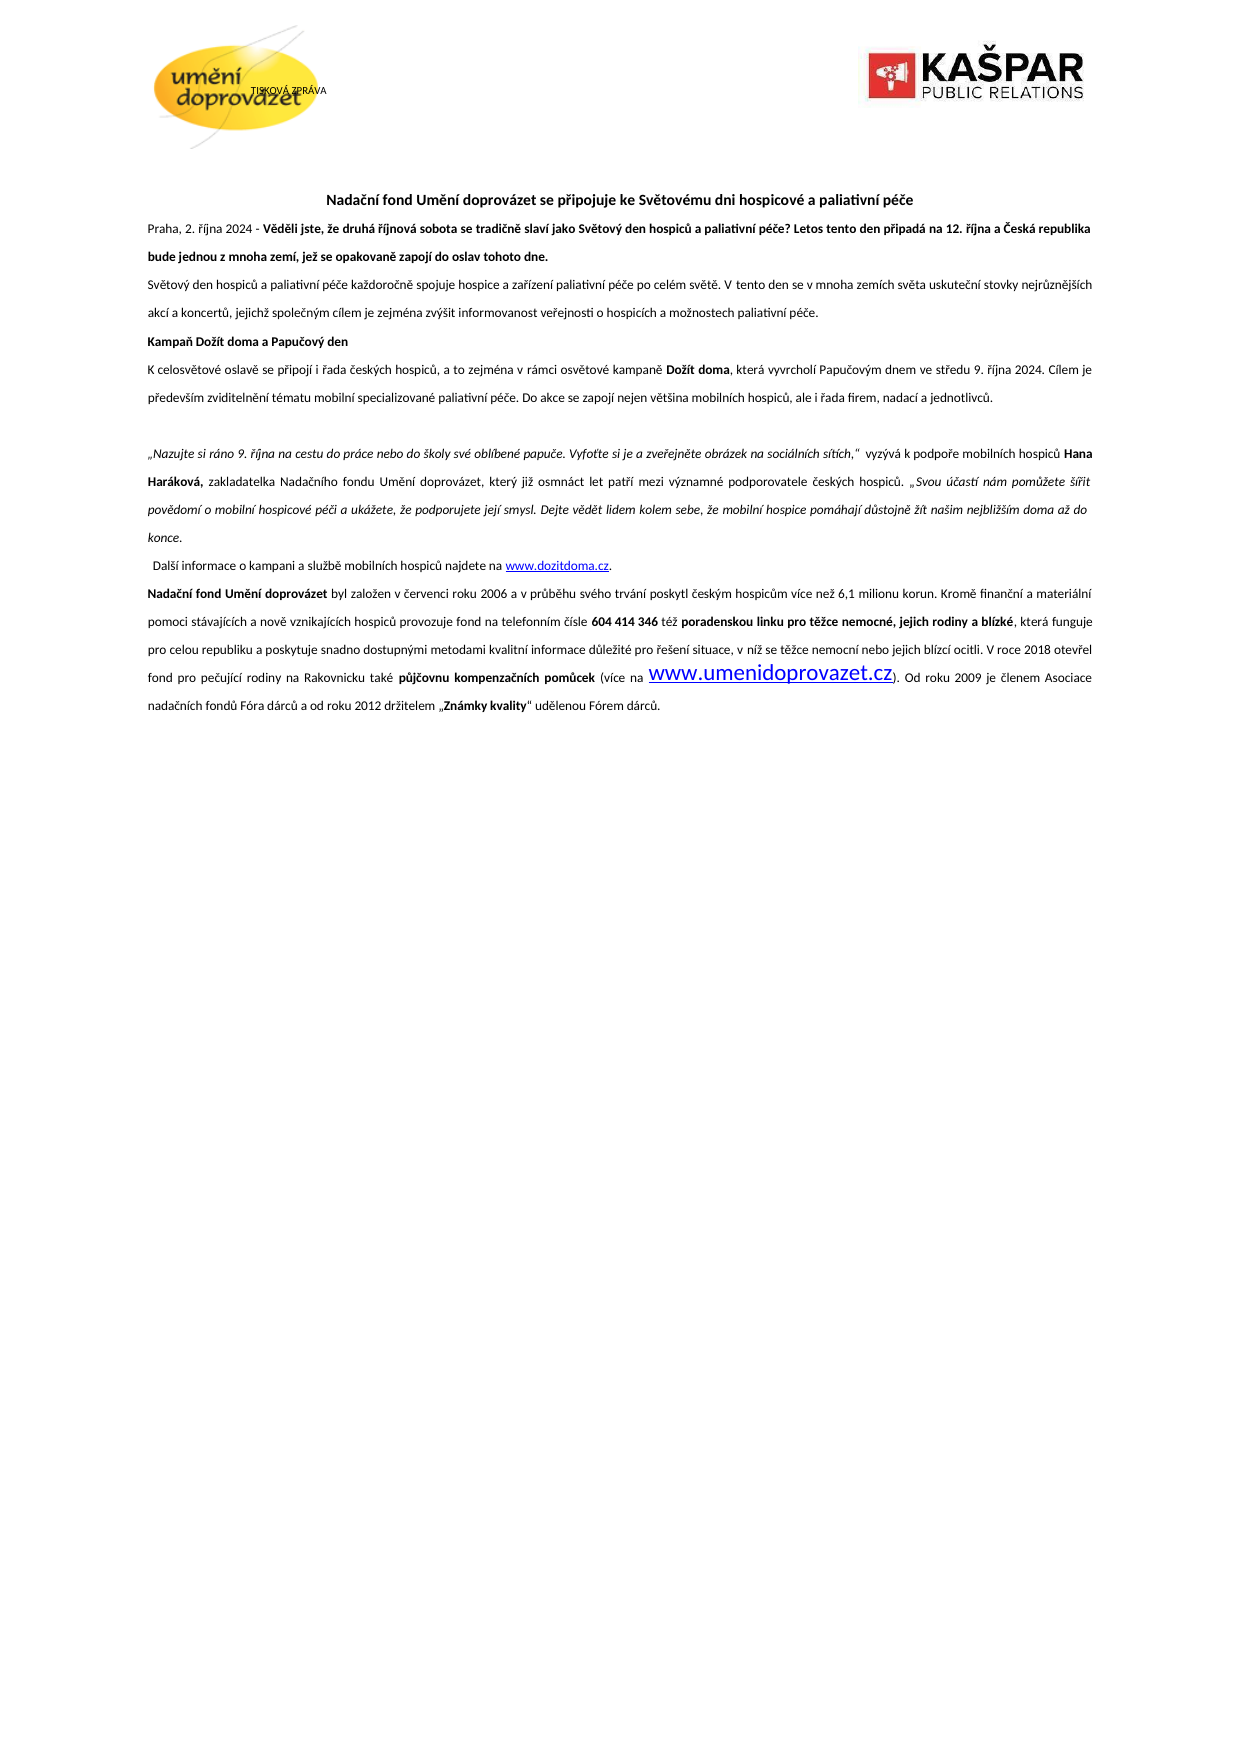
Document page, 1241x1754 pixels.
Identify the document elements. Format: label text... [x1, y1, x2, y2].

text Světový den hospiců a paliativní péče každoročně spojuje hospice a zařízení paliativní péče po celém světě. V tento den se v mnoha zemích světa uskuteční stovky nejrůznějších akcí a koncertů, jejichž společným cílem je zejména zvýšit informovanost veřejnosti o hospicích a možnostech paliativní péče. [147, 265, 1093, 321]
text K celosvětové oslavě se připojí i řada českých hospiců, a to zejména v rámci osvětové kampaně Dožít doma, která vyvrcholí Papučovým dnem ve středu 9. října 2024. Cílem je především zviditelnění tématu mobilní specializované paliativní péče. Do akce se zapojí nejen většina mobilních hospiců, ale i řada firem, nadací a jednotlivců. [147, 349, 1093, 405]
text Nadační fond Umění doprovázet byl založen v červenci roku 2006 a v průběhu svého trvání poskytl českým hospicům více než 6,1 milionu korun. Kromě finanční a materiální pomoci stávajících a nově vznikajících hospiců provozuje fond na telefonním čísle 604 414 346 též poradenskou linku pro těžce nemocné, jejich rodiny a blízké, která funguje pro celou republiku a poskytuje snadno dostupnými metodami kvalitní informace důležité pro řešení situace, v níž se těžce nemocní nebo jejich blízcí ocitli. V roce 2018 otevřel fond pro pečující rodiny na Rakovnicku také půjčovnu kompenzačních pomůcek (více na www.umenidoprovazet.cz). Od roku 2009 je členem Asociace nadačních fondů Fóra dárců a od roku 2012 držitelem „Známky kvality“ udělenou Fórem dárců. [147, 573, 1093, 714]
text Nadační fond Umění doprovázet se připojuje ke Světovému dni hospicové a paliativní péče [147, 176, 1093, 209]
text Praha, 2. října 2024 - Věděli jste, že druhá říjnová sobota se tradičně slaví jako Světový den hospiců a paliativní péče? Letos tento den připadá na 12. října a Česká republika bude jednou z mnoha zemí, jež se opakovaně zapojí do oslav tohoto dne. [147, 209, 1093, 265]
text Kampaň Dožít doma a Papučový den [147, 321, 1093, 349]
text Další informace o kampani a službě mobilních hospiců najdete na www.dozitdoma.cz. [147, 545, 1093, 573]
text „Nazujte si ráno 9. října na cestu do práce nebo do školy své oblíbené papuče. Vyfoťte si je a zveřejněte obrázek na sociálních sítích,“ vyzývá k podpoře mobilních hospiců Hana Haráková, zakladatelka Nadačního fondu Umění doprovázet, který již osmnáct let patří mezi významné podporovatele českých hospiců. „Svou účastí nám pomůžete šířit povědomí o mobilní hospicové péči a ukážete, že podporujete její smysl. Dejte vědět lidem kolem sebe, že mobilní hospice pomáhají důstojně žít našim nejbližším doma až do konce. [147, 433, 1093, 545]
picture [147, 24, 324, 149]
picture [858, 34, 1093, 108]
